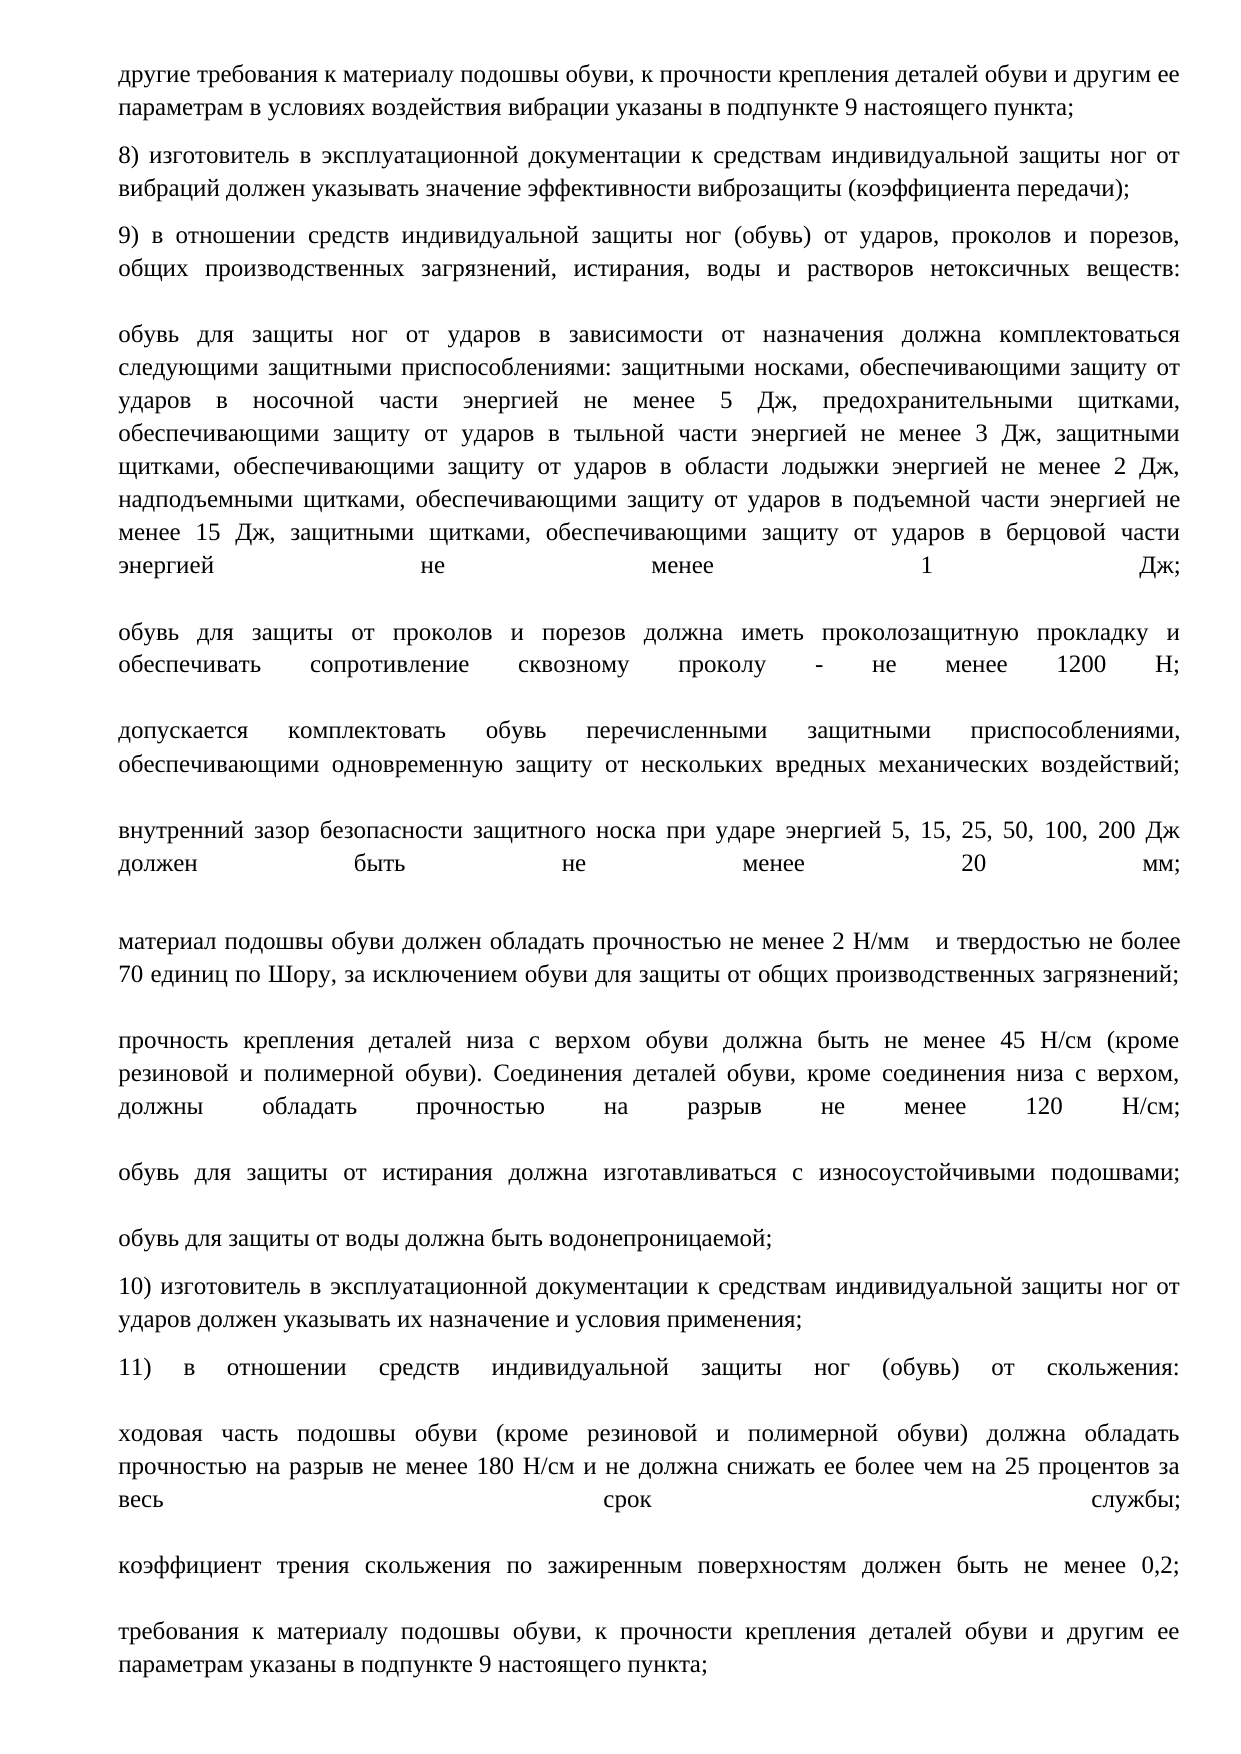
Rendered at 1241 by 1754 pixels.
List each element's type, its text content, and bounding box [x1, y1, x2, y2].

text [118, 59, 1181, 121]
text 9) в отношении средств индивидуальной защиты ног (обувь) от ударов, проколов и порезов, общих производственных загрязнений, истирания, воды и растворов нетоксичных веществ: обувь для защиты ног от ударов в зависимости от назначения должна комплектоваться следующими защитными приспособлениями: защитными носками, обеспечивающими защиту от ударов в носочной части энергией не менее 5 Дж, предохранительными щитками, обеспечивающими защиту от ударов в тыльной части энергией не менее 3 Дж, защитными щитками, обеспечивающими защиту от ударов в области лодыжки энергией не менее 2 Дж, надподъемными щитками, обеспечивающими защиту от ударов в подъемной части энергией не менее 15 Дж, защитными щитками, обеспечивающими защиту от ударов в берцовой части энергией не менее 1 Дж; обувь для защиты от проколов и порезов должна иметь проколозащитную прокладку и обеспечивать сопротивление сквозному проколу - не менее 1200 Н; допускается комплектовать обувь перечисленными защитными приспособлениями, обеспечивающими одновременную защиту от нескольких вредных механических воздействий; внутренний зазор безопасности защитного носка при ударе энергией 5, 15, 25, 50, 100, 200 Дж должен быть не менее 20 мм; материал подошвы обуви должен обладать прочностью не менее 2 Н/мм и твердостью не более 70 единиц по Шору, за исключением обуви для защиты от общих производственных загрязнений; прочность крепления деталей низа с верхом обуви должна быть не менее 45 Н/см (кроме резиновой и полимерной обуви). Соединения деталей обуви, кроме соединения низа с верхом, должны обладать прочностью на разрыв не менее 120 Н/см; обувь для защиты от истирания должна изготавливаться с износоустойчивыми подошвами; обувь для защиты от воды должна быть водонепроницаемой; [118, 220, 1181, 1252]
text 10) изготовитель в эксплуатационной документации к средствам индивидуальной защиты ног от ударов должен указывать их назначение и условия применения; [118, 1271, 1181, 1333]
text 11) в отношении средств индивидуальной защиты ног (обувь) от скольжения: ходовая часть подошвы обуви (кроме резиновой и полимерной обуви) должна обладать прочностью на разрыв не менее 180 Н/см и не должна снижать ее более чем на 25 процентов за весь срок службы; коэффициент трения скольжения по зажиренным поверхностям должен быть не менее 0,2; требования к материалу подошвы обуви, к прочности крепления деталей обуви и другим ее параметрам указаны в подпункте 9 настоящего пункта; [118, 1352, 1181, 1678]
text 8) изготовитель в эксплуатационной документации к средствам индивидуальной защиты ног от вибраций должен указывать значение эффективности виброзащиты (коэффициента передачи); [118, 140, 1181, 201]
